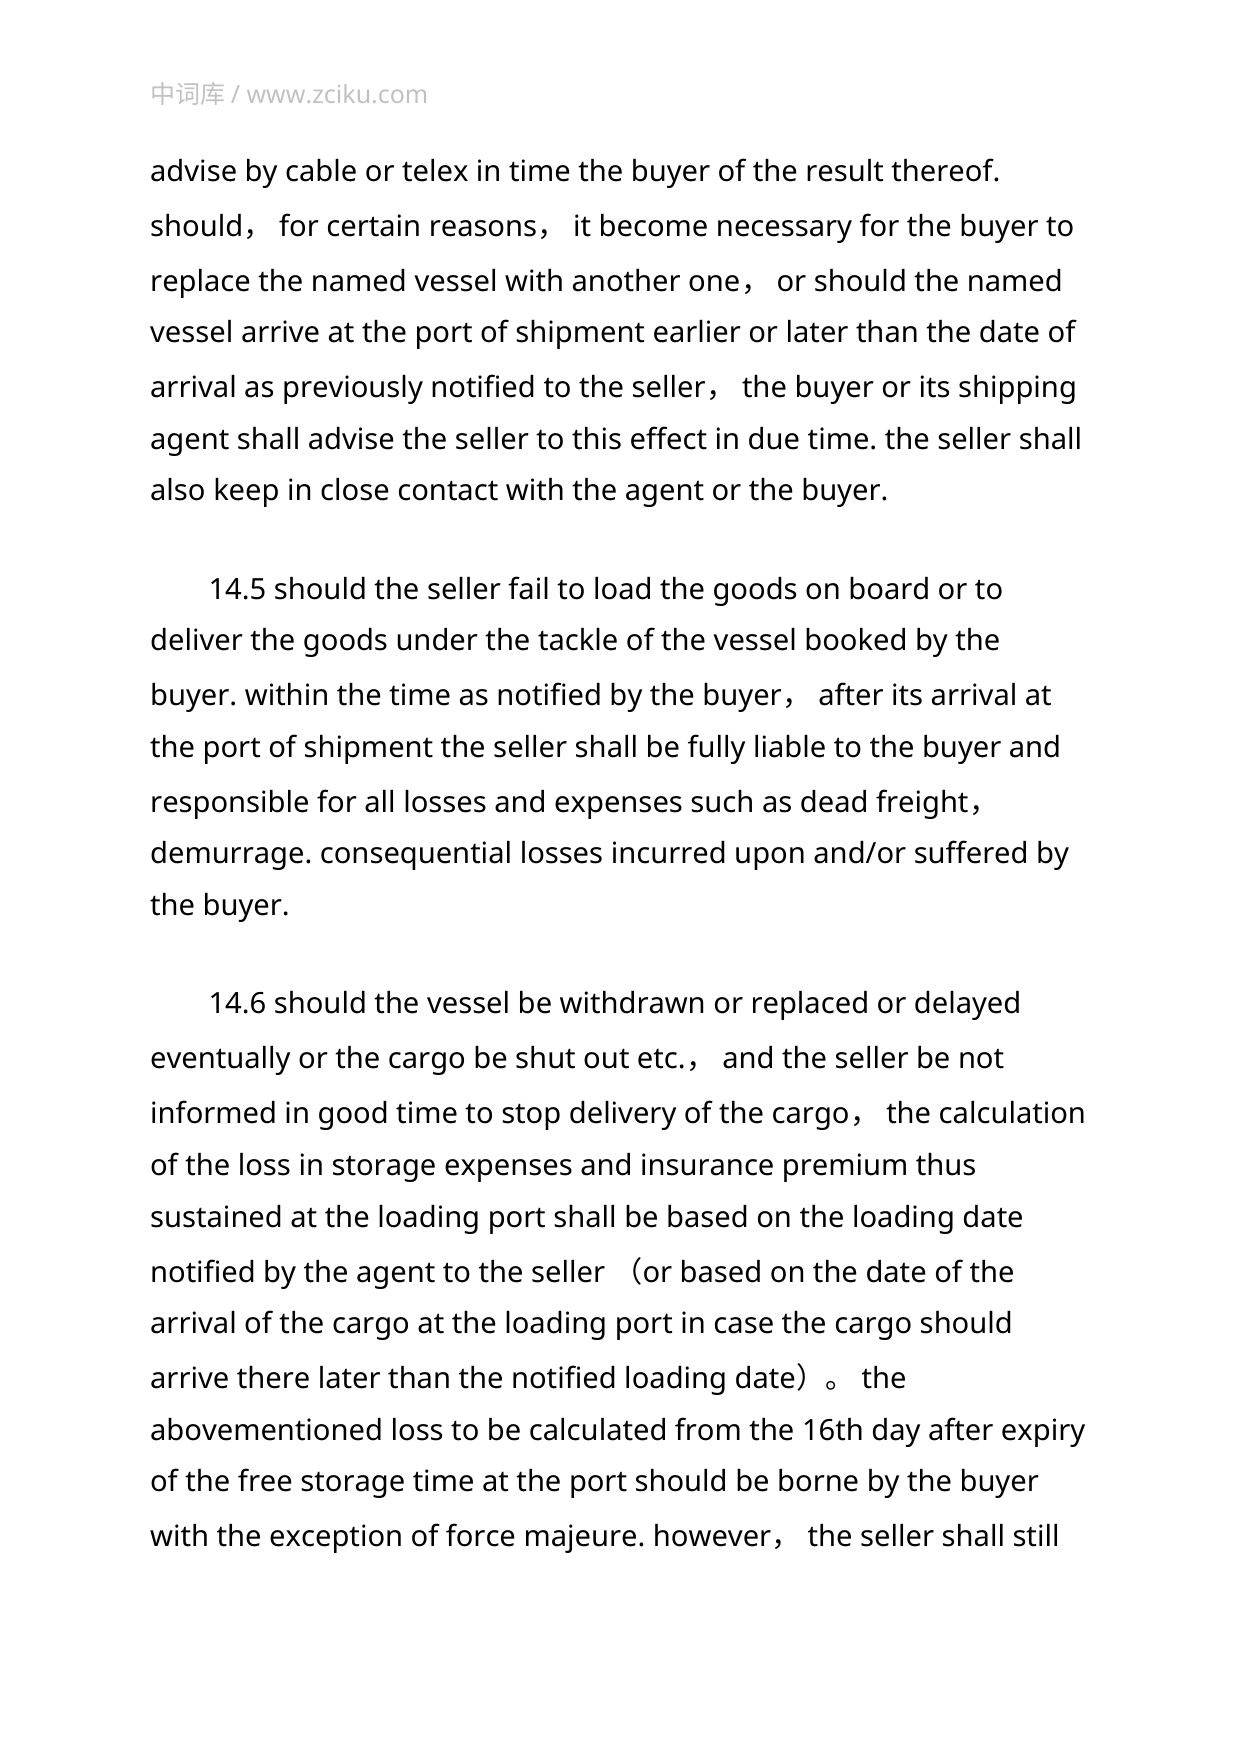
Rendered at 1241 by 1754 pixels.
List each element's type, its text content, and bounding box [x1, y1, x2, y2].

text 14.5 should the seller fail to load the goods on board or to deliver the goods under the tackle of the vessel booked by the buyer. within the time as notified by the buyer， after its arrival at the port of shipment the seller shall be fully liable to the buyer and responsible for all losses and expenses such as dead freight， demurrage. consequential losses incurred upon and/or suffered by the buyer. [150, 568, 1090, 924]
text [150, 150, 1090, 509]
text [150, 983, 1090, 1555]
